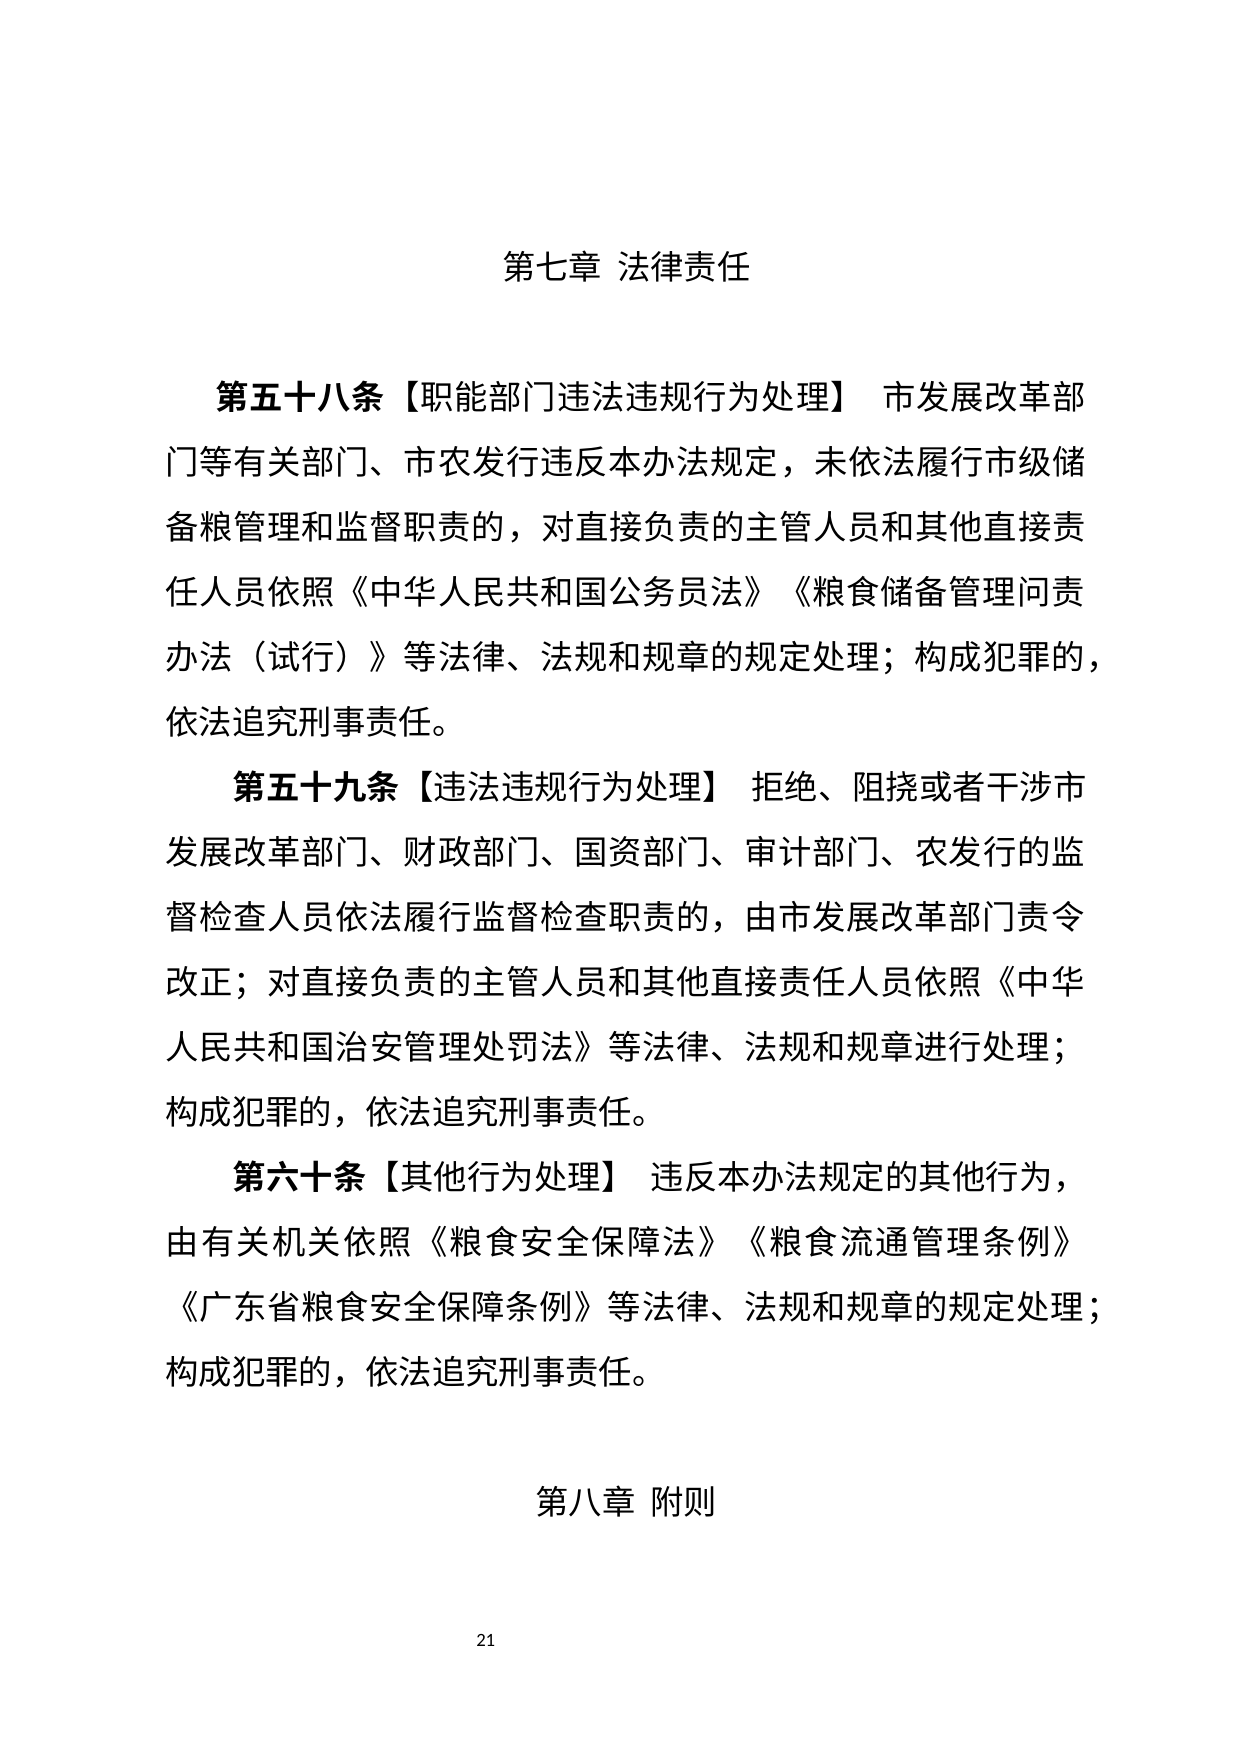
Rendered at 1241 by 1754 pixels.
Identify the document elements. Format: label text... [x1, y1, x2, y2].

text 第八章 附则 [165, 1468, 1087, 1533]
text 第六十条【其他行为处理】 违反本办法规定的其他行为，由有关机关依照《粮食安全保障法》《粮食流通管理条例》《广东省粮食安全保障条例》等法律、法规和规章的规定处理；构成犯罪的，依法追究刑事责任。 [165, 1143, 1087, 1403]
text 第七章 法律责任 [165, 233, 1087, 298]
text 第五十八条【职能部门违法违规行为处理】 市发展改革部门等有关部门、市农发行违反本办法规定，未依法履行市级储备粮管理和监督职责的，对直接负责的主管人员和其他直接责任人员依照《中华人民共和国公务员法》《粮食储备管理问责办法（试行）》等法律、法规和规章的规定处理；构成犯罪的，依法追究刑事责任。 [165, 363, 1087, 753]
text 第五十九条【违法违规行为处理】 拒绝、阻挠或者干涉市发展改革部门、财政部门、国资部门、审计部门、农发行的监督检查人员依法履行监督检查职责的，由市发展改革部门责令改正；对直接负责的主管人员和其他直接责任人员依照《中华人民共和国治安管理处罚法》等法律、法规和规章进行处理；构成犯罪的，依法追究刑事责任。 [165, 753, 1087, 1143]
